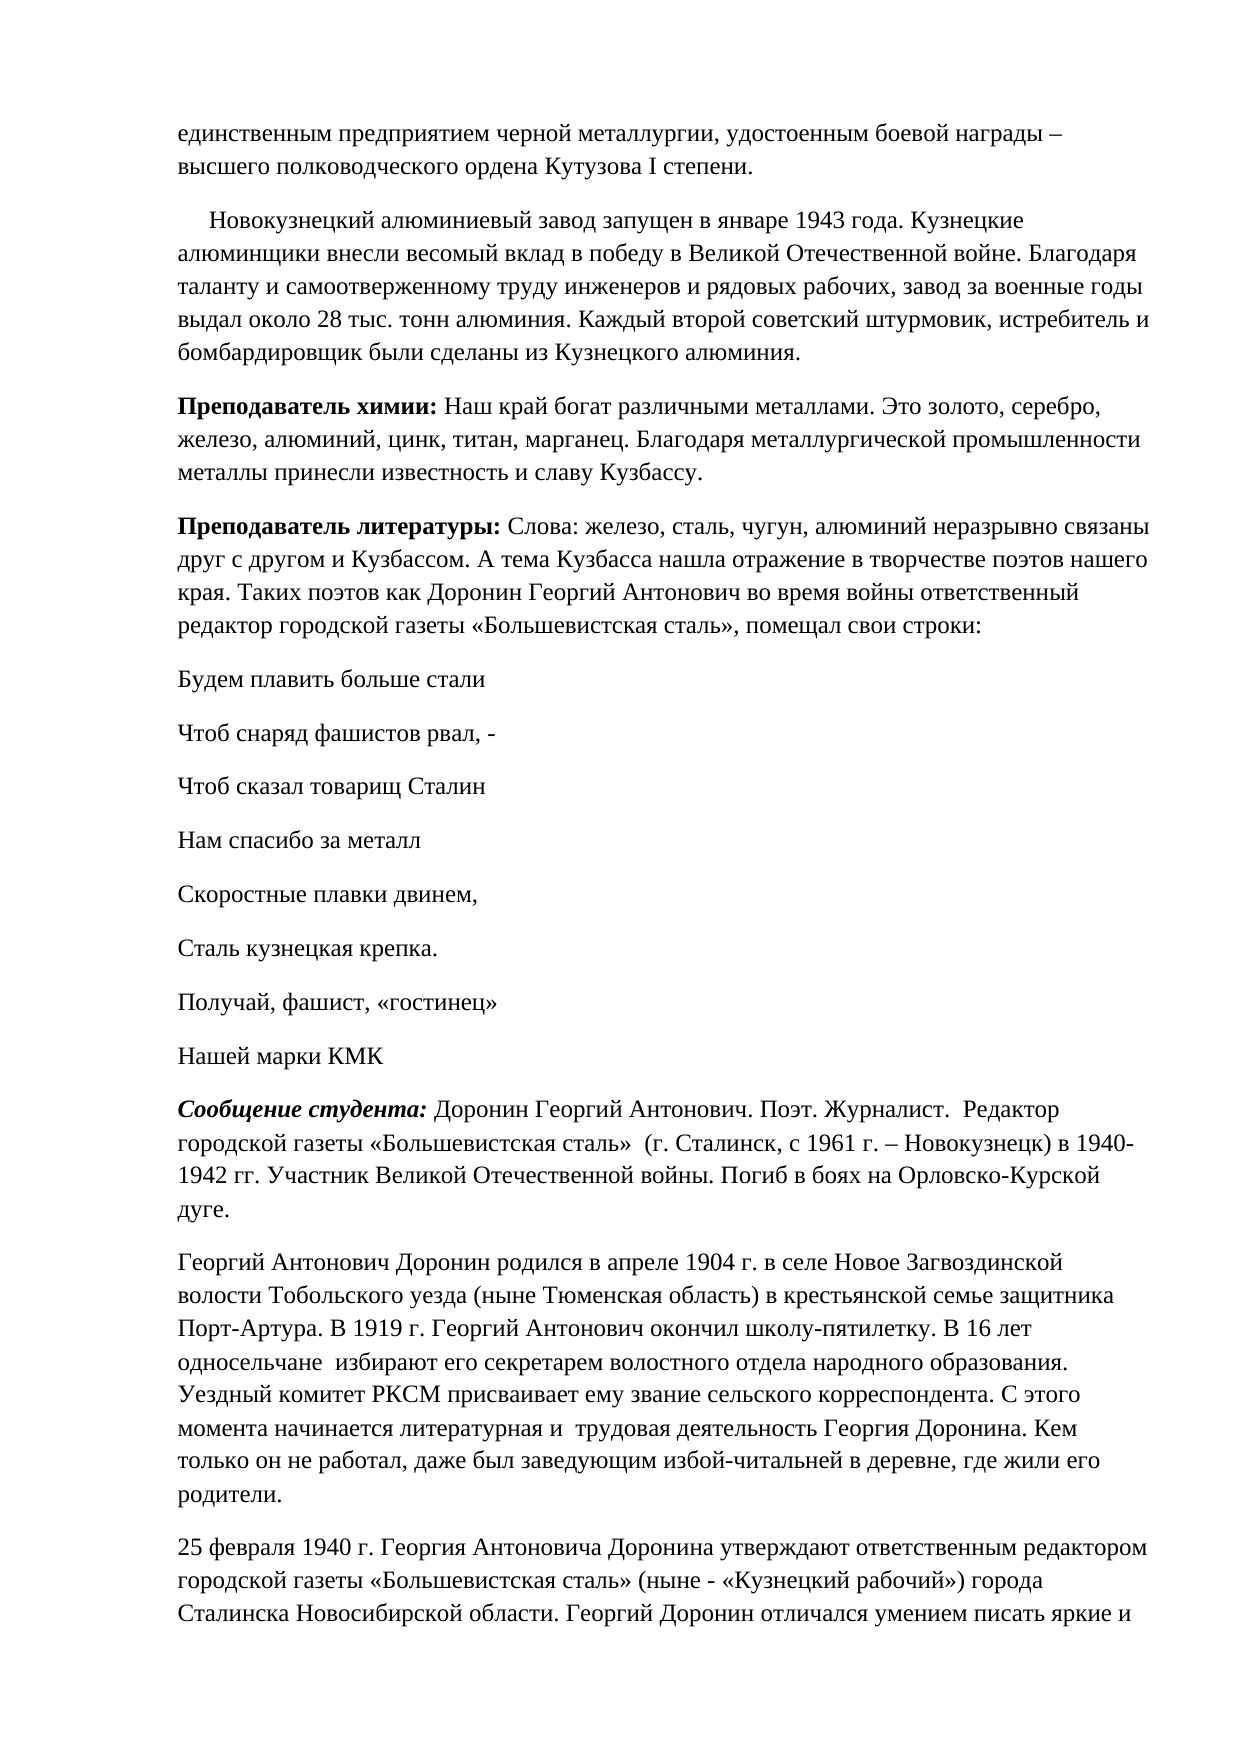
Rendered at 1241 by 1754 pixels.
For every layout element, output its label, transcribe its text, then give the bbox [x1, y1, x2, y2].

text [177, 118, 1152, 180]
text Сообщение студента: Доронин Георгий Антонович. Поэт. Журналист. Редактор городской газеты «Большевистская сталь» (г. Сталинск, с 1961 г. – Новокузнецк) в 1940-1942 гг. Участник Великой Отечественной войны. Погиб в боях на Орловско-Курской дуге. [177, 1094, 1152, 1222]
text Новокузнецкий алюминиевый завод запущен в январе 1943 года. Кузнецкие алюминщики внесли весомый вклад в победу в Великой Отечественной войне. Благодаря таланту и самоотверженному труду инженеров и рядовых рабочих, завод за военные годы выдал около 28 тыс. тонн алюминия. Каждый второй советский штурмовик, истребитель и бомбардировщик были сделаны из Кузнецкого алюминия. [177, 205, 1152, 366]
text Скоростные плавки двинем, [177, 879, 1152, 908]
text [177, 1532, 1152, 1627]
text Георгий Антонович Доронин родился в апреле 1904 г. в селе Новое Загвоздинской волости Тобольского уезда (ныне Тюменская область) в крестьянской семье защитника Порт-Артура. В 1919 г. Георгий Антонович окончил школу-пятилетку. В 16 лет односельчане избирают его секретарем волостного отдела народного образования. Уездный комитет РКСМ присваивает ему звание сельского корреспондента. С этого момента начинается литературная и трудовая деятельность Георгия Доронина. Кем только он не работал, даже был заведующим избой-читальней в деревне, где жили его родители. [177, 1247, 1152, 1507]
text Преподаватель литературы: Слова: железо, сталь, чугун, алюминий неразрывно связаны друг с другом и Кузбассом. А тема Кузбасса нашла отражение в творчестве поэтов нашего края. Таких поэтов как Доронин Георгий Антонович во время войны ответственный редактор городской газеты «Большевистская сталь», помещал свои строки: [177, 511, 1152, 639]
text Сталь кузнецкая крепка. [177, 933, 1152, 962]
text Нашей марки КМК [177, 1041, 1152, 1069]
text Нам спасибо за металл [177, 825, 1152, 854]
text Преподаватель химии: Наш край богат различными металлами. Это золото, серебро, железо, алюминий, цинк, титан, марганец. Благодаря металлургической промышленности металлы принесли известность и славу Кузбассу. [177, 391, 1152, 486]
text Будем плавить больше стали [177, 664, 1152, 692]
text Чтоб сказал товарищ Сталин [177, 771, 1152, 800]
text Получай, фашист, «гостинец» [177, 987, 1152, 1016]
text Чтоб снаряд фашистов рвал, - [177, 718, 1152, 746]
